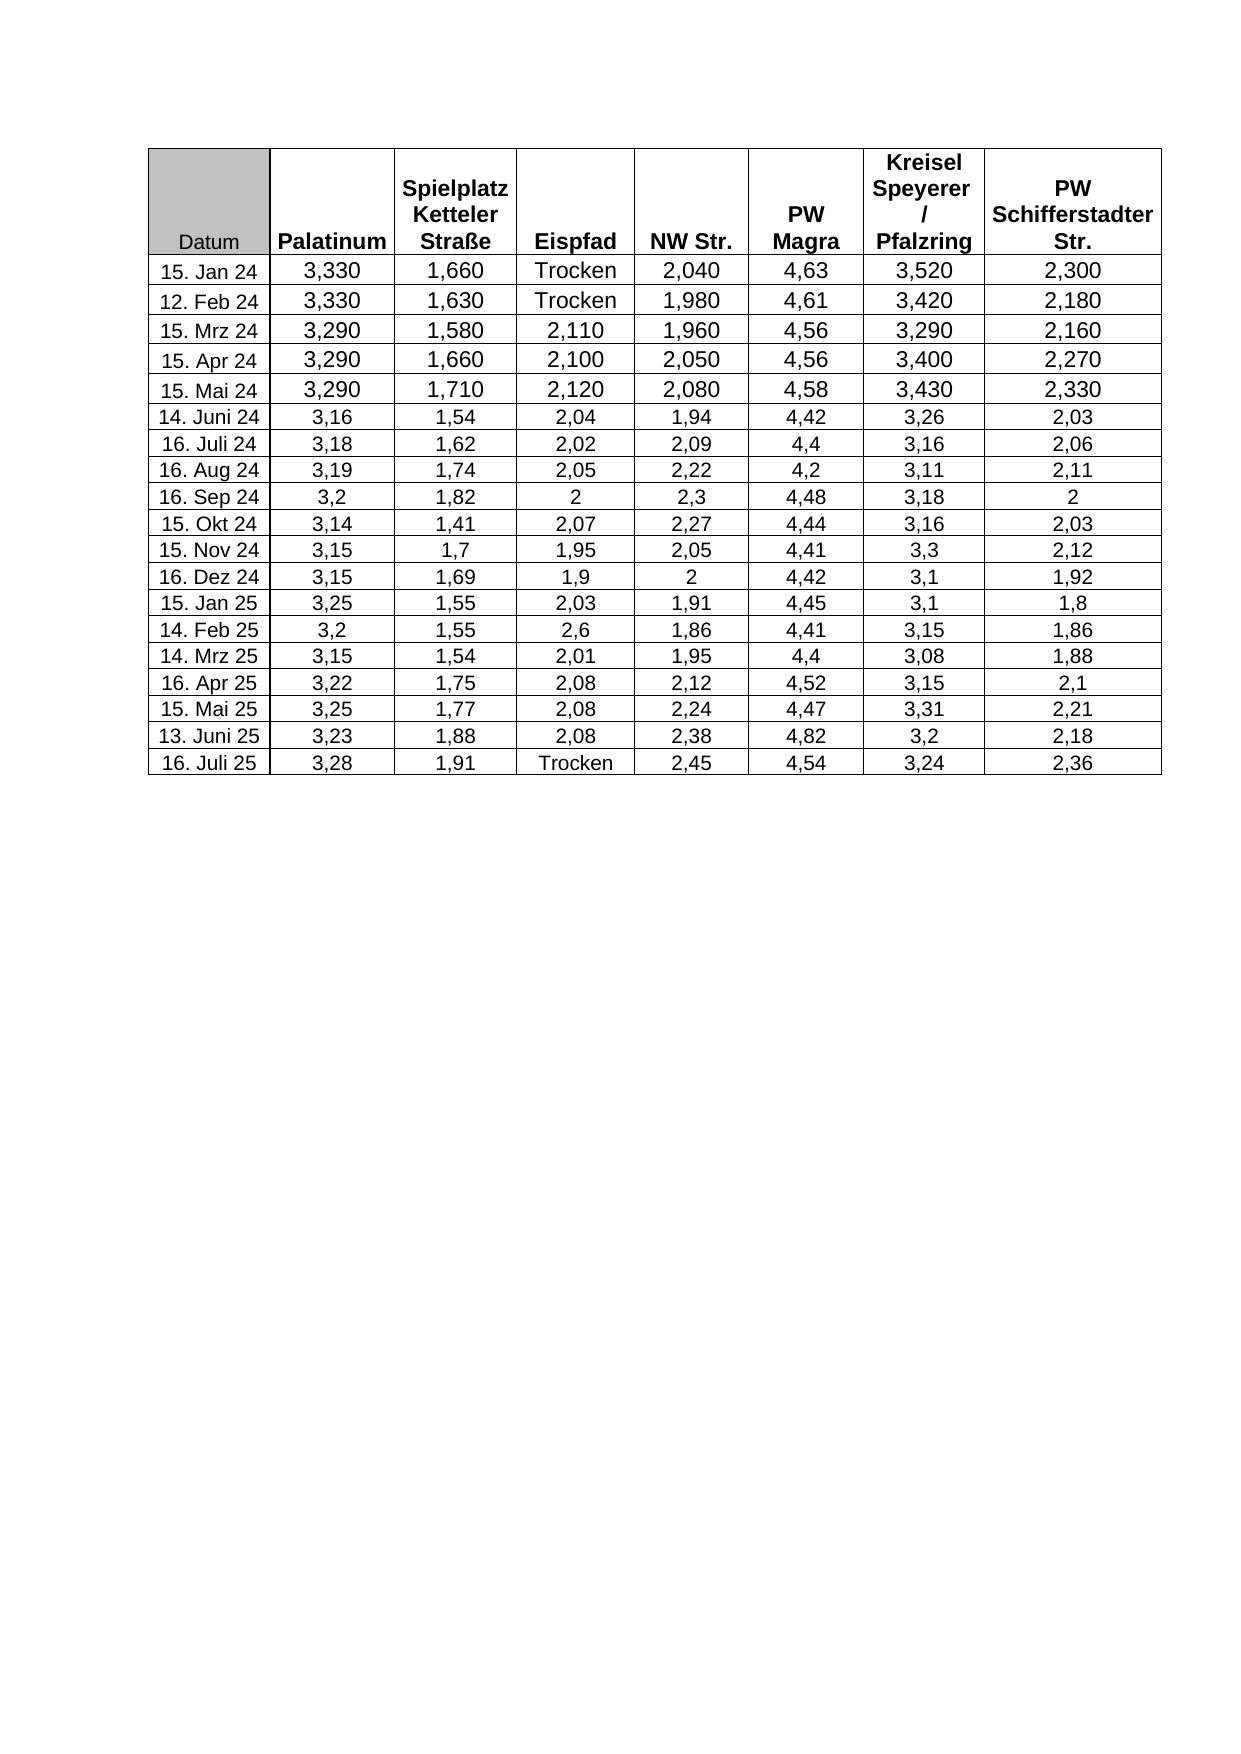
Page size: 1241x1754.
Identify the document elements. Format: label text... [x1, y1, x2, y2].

table_cell 4,4 [749, 643, 863, 668]
table_cell 2,07 [517, 510, 634, 535]
table_cell 3,16 [864, 430, 984, 456]
table_cell Trocken [517, 255, 634, 284]
table_cell 3,290 [271, 344, 394, 373]
table_cell 1,95 [517, 536, 634, 562]
table_cell 2,12 [635, 669, 748, 695]
table_cell 1,91 [395, 749, 516, 774]
table_cell 4,56 [749, 344, 863, 373]
table_cell 1,980 [635, 285, 748, 313]
table_cell 15. Mai 25 [149, 696, 269, 721]
table_cell 3,15 [271, 563, 394, 588]
table_cell 2,12 [985, 536, 1161, 562]
table_cell 3,520 [864, 255, 984, 284]
table_cell 14. Feb 25 [149, 616, 269, 642]
table_cell 3,15 [864, 669, 984, 695]
table_cell 2,05 [517, 457, 634, 482]
table_cell 4,45 [749, 590, 863, 615]
table_cell 1,94 [635, 404, 748, 429]
table_cell 2,21 [985, 696, 1161, 721]
table_cell 2,180 [985, 285, 1161, 313]
table_cell 2 [985, 483, 1161, 509]
table_cell 2,110 [517, 315, 634, 343]
table_cell 1,95 [635, 643, 748, 668]
table_cell 1,88 [985, 643, 1161, 668]
table_cell 2,300 [985, 255, 1161, 284]
table_cell 3,14 [271, 510, 394, 535]
table_header Datum [149, 149, 269, 254]
table_cell 2 [517, 483, 634, 509]
table_cell 4,61 [749, 285, 863, 313]
table_cell 1,660 [395, 255, 516, 284]
table_cell 2,270 [985, 344, 1161, 373]
table_cell 2,03 [517, 590, 634, 615]
table_cell 16. Sep 24 [149, 483, 269, 509]
table_cell 4,54 [749, 749, 863, 774]
table_cell 2,050 [635, 344, 748, 373]
table_cell 1,82 [395, 483, 516, 509]
table_cell 2,22 [635, 457, 748, 482]
table_cell 3,15 [271, 643, 394, 668]
table_cell 1,77 [395, 696, 516, 721]
table_header Palatinum [271, 149, 394, 254]
table_cell 2,06 [985, 430, 1161, 456]
table_cell 3,330 [271, 255, 394, 284]
table_cell 2,100 [517, 344, 634, 373]
table_cell 4,2 [749, 457, 863, 482]
table_cell 3,430 [864, 374, 984, 402]
table_cell Trocken [517, 749, 634, 774]
table_cell 13. Juni 25 [149, 722, 269, 748]
table_cell 1,660 [395, 344, 516, 373]
table_cell 4,42 [749, 563, 863, 588]
table_cell 4,63 [749, 255, 863, 284]
table_cell 2,3 [635, 483, 748, 509]
table_cell 1,41 [395, 510, 516, 535]
table_cell 2,08 [517, 722, 634, 748]
table_cell 1,69 [395, 563, 516, 588]
table_header Spielplatz Ketteler Straße [395, 149, 516, 254]
table_cell 1,710 [395, 374, 516, 402]
table_cell 4,44 [749, 510, 863, 535]
table_cell 3,19 [271, 457, 394, 482]
table_cell 2,09 [635, 430, 748, 456]
table_cell 1,55 [395, 590, 516, 615]
table_cell 2,18 [985, 722, 1161, 748]
table_cell 1,960 [635, 315, 748, 343]
table_cell 2,08 [517, 696, 634, 721]
table_cell 3,290 [271, 374, 394, 402]
table_cell 4,42 [749, 404, 863, 429]
table_cell 16. Dez 24 [149, 563, 269, 588]
table_cell 16. Aug 24 [149, 457, 269, 482]
table_cell 4,47 [749, 696, 863, 721]
table_cell 3,1 [864, 563, 984, 588]
table_cell 3,25 [271, 590, 394, 615]
table_cell 16. Apr 25 [149, 669, 269, 695]
table_cell 2,03 [985, 510, 1161, 535]
table_cell 1,86 [635, 616, 748, 642]
table_cell 1,86 [985, 616, 1161, 642]
table_cell 3,15 [271, 536, 394, 562]
table_cell 2 [635, 563, 748, 588]
table_cell 2,03 [985, 404, 1161, 429]
table_header PW Schifferstadter Str. [985, 149, 1161, 254]
table_header Kreisel Speyerer / Pfalzring [864, 149, 984, 254]
table_cell 3,23 [271, 722, 394, 748]
table_cell 3,290 [271, 315, 394, 343]
table_cell 15. Apr 24 [149, 344, 269, 373]
table_cell 2,1 [985, 669, 1161, 695]
table_cell 2,02 [517, 430, 634, 456]
table_cell 3,18 [864, 483, 984, 509]
table_cell 1,580 [395, 315, 516, 343]
table_cell 3,08 [864, 643, 984, 668]
table_cell 1,74 [395, 457, 516, 482]
table_cell 3,28 [271, 749, 394, 774]
table_cell 3,2 [864, 722, 984, 748]
table_cell 3,420 [864, 285, 984, 313]
table_cell 15. Jan 24 [149, 255, 269, 284]
table_cell 3,22 [271, 669, 394, 695]
table_cell 1,91 [635, 590, 748, 615]
table_cell 3,18 [271, 430, 394, 456]
table_cell 2,6 [517, 616, 634, 642]
table_cell 2,04 [517, 404, 634, 429]
table_cell 1,62 [395, 430, 516, 456]
table_cell 1,75 [395, 669, 516, 695]
table_cell 15. Mai 24 [149, 374, 269, 402]
table_cell 3,11 [864, 457, 984, 482]
table_cell 4,41 [749, 536, 863, 562]
table_cell 16. Juli 25 [149, 749, 269, 774]
table_cell 4,41 [749, 616, 863, 642]
table_cell 2,27 [635, 510, 748, 535]
table_cell 3,2 [271, 483, 394, 509]
table_cell 3,290 [864, 315, 984, 343]
table_cell 4,56 [749, 315, 863, 343]
table_cell 4,82 [749, 722, 863, 748]
table_cell 3,16 [864, 510, 984, 535]
table_cell 12. Feb 24 [149, 285, 269, 313]
table_cell 3,26 [864, 404, 984, 429]
table_cell 2,36 [985, 749, 1161, 774]
table_cell 1,54 [395, 643, 516, 668]
table_cell 2,05 [635, 536, 748, 562]
table_cell 2,040 [635, 255, 748, 284]
table_cell 1,7 [395, 536, 516, 562]
table_cell 2,330 [985, 374, 1161, 402]
table_cell 3,31 [864, 696, 984, 721]
table_cell 3,24 [864, 749, 984, 774]
table_header NW Str. [635, 149, 748, 254]
table_cell 1,9 [517, 563, 634, 588]
table_cell 2,08 [517, 669, 634, 695]
table_cell 2,11 [985, 457, 1161, 482]
table_cell 3,16 [271, 404, 394, 429]
table_cell 2,24 [635, 696, 748, 721]
table_cell 3,400 [864, 344, 984, 373]
table_cell 1,92 [985, 563, 1161, 588]
table_cell 1,88 [395, 722, 516, 748]
table_header PW Magra [749, 149, 863, 254]
table_cell 15. Mrz 24 [149, 315, 269, 343]
table_cell 2,01 [517, 643, 634, 668]
table_cell 4,4 [749, 430, 863, 456]
table_cell 15. Nov 24 [149, 536, 269, 562]
table_cell 3,1 [864, 590, 984, 615]
table_cell 2,45 [635, 749, 748, 774]
table_cell 14. Juni 24 [149, 404, 269, 429]
table_cell 1,8 [985, 590, 1161, 615]
table_cell 14. Mrz 25 [149, 643, 269, 668]
table_cell 2,080 [635, 374, 748, 402]
table_cell 16. Juli 24 [149, 430, 269, 456]
table_cell 2,160 [985, 315, 1161, 343]
table_cell 3,25 [271, 696, 394, 721]
table_cell 4,48 [749, 483, 863, 509]
table_cell 3,2 [271, 616, 394, 642]
table_cell Trocken [517, 285, 634, 313]
table_cell 1,630 [395, 285, 516, 313]
table_cell 3,330 [271, 285, 394, 313]
table_cell 3,15 [864, 616, 984, 642]
table_cell 15. Jan 25 [149, 590, 269, 615]
table_cell 1,54 [395, 404, 516, 429]
table_cell 4,58 [749, 374, 863, 402]
table_cell 1,55 [395, 616, 516, 642]
table_cell 15. Okt 24 [149, 510, 269, 535]
table_cell 4,52 [749, 669, 863, 695]
table_header Eispfad [517, 149, 634, 254]
table_cell 3,3 [864, 536, 984, 562]
table_cell 2,120 [517, 374, 634, 402]
table_cell 2,38 [635, 722, 748, 748]
